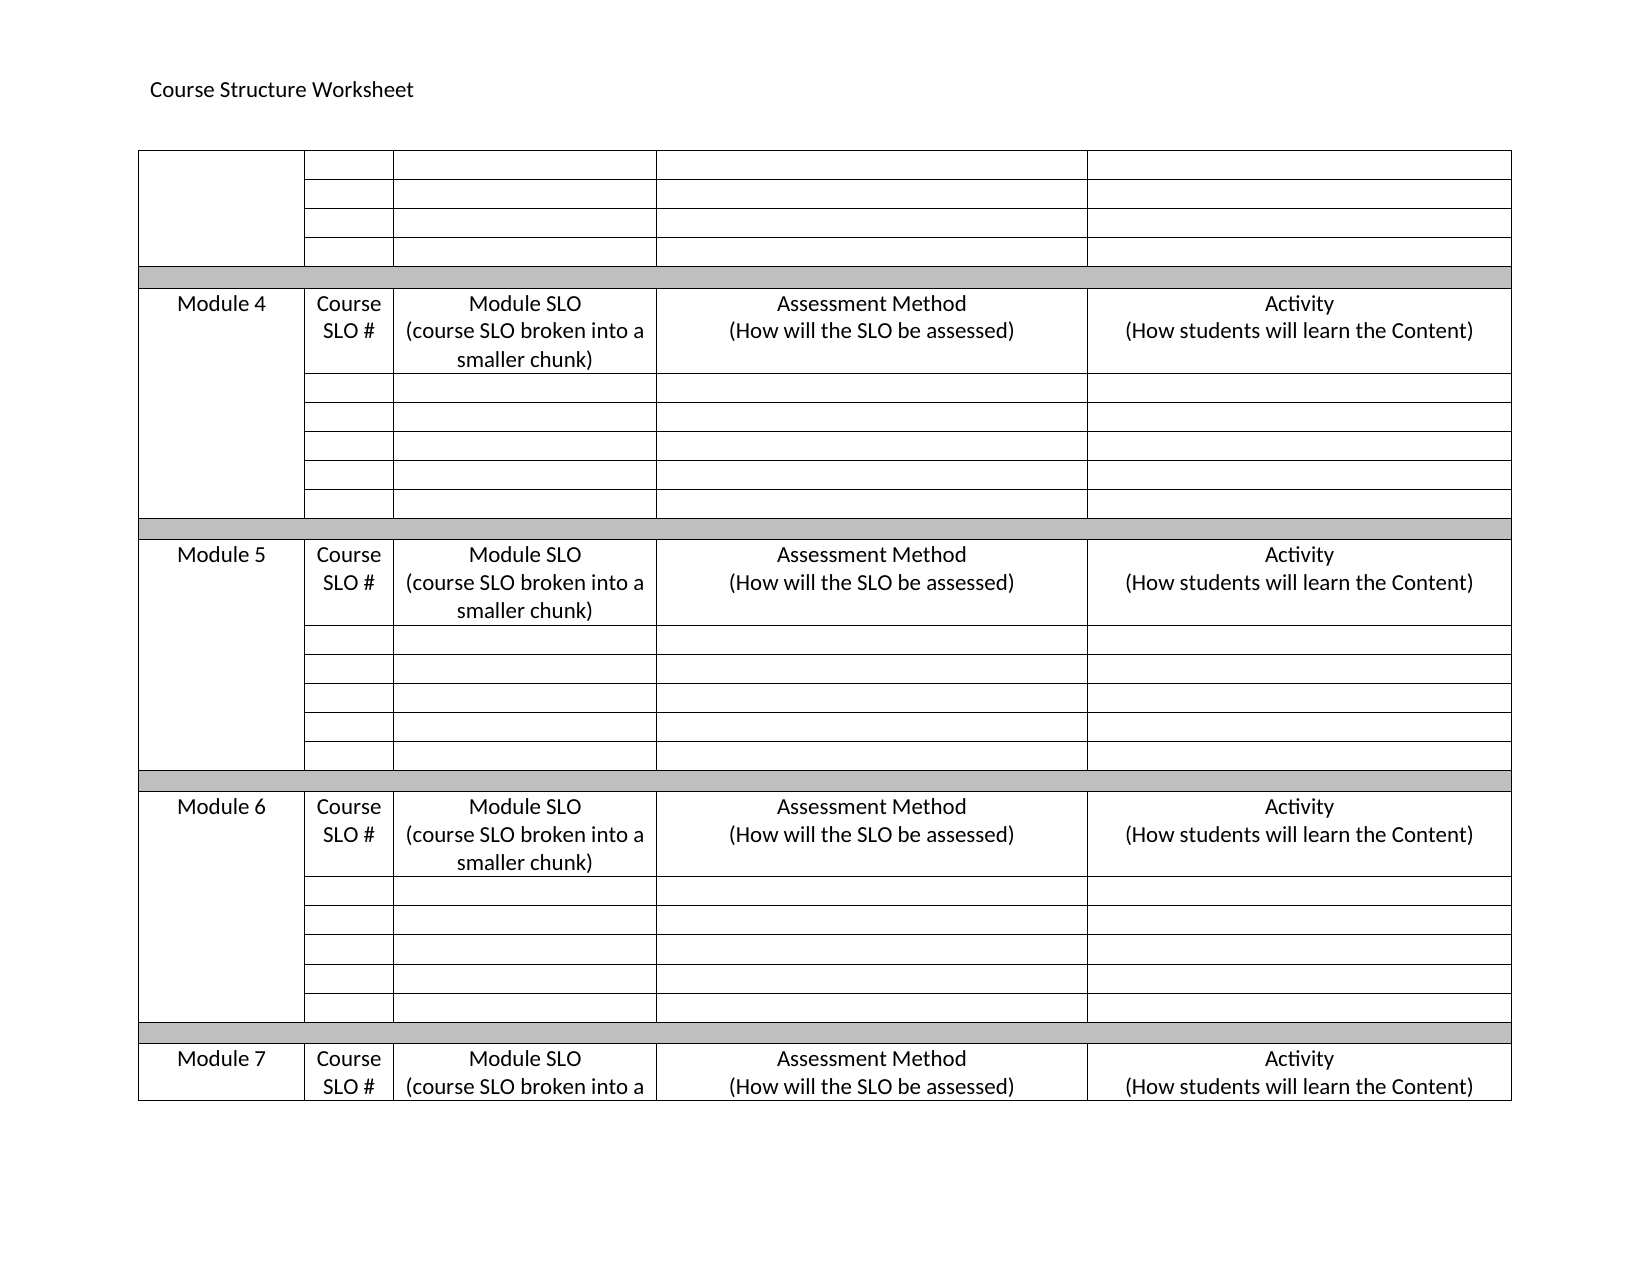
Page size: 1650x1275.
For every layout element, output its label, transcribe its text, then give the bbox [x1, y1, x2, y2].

table_cell [139, 519, 1511, 539]
table_cell [1088, 684, 1511, 712]
table_cell Course SLO # [305, 792, 393, 876]
table_cell [657, 655, 1087, 683]
table_cell [1088, 209, 1511, 237]
table_cell [657, 180, 1087, 208]
table_cell [139, 1023, 1511, 1043]
table_cell Course SLO # [305, 540, 393, 624]
table_cell Activity (How students will learn the Content) [1088, 792, 1511, 876]
table_cell Assessment Method (How will the SLO be assessed) [657, 792, 1087, 876]
table_cell [657, 626, 1087, 653]
table_cell [394, 461, 656, 489]
table_cell [1088, 965, 1511, 992]
table_cell [394, 490, 656, 518]
table_cell [394, 684, 656, 712]
table_cell [1088, 626, 1511, 653]
table_cell [657, 461, 1087, 489]
table_cell [657, 906, 1087, 934]
table_cell [657, 151, 1087, 179]
table_cell [1088, 906, 1511, 934]
table_cell [394, 713, 656, 741]
table_cell [657, 432, 1087, 460]
table_cell [394, 994, 656, 1022]
table_cell [394, 877, 656, 905]
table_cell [657, 289, 1087, 373]
table_cell [305, 403, 393, 431]
table_cell [394, 742, 656, 770]
table_cell [394, 965, 656, 992]
table_cell [139, 267, 1511, 288]
table_cell [305, 209, 393, 237]
table_cell [394, 209, 656, 237]
table_cell [305, 461, 393, 489]
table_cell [1088, 1044, 1511, 1100]
table_cell [305, 684, 393, 712]
table_cell [305, 742, 393, 770]
table_cell [1088, 461, 1511, 489]
table_cell [657, 742, 1087, 770]
table_cell [394, 151, 656, 179]
table_cell [657, 403, 1087, 431]
table_cell [1088, 432, 1511, 460]
table_cell [394, 403, 656, 431]
table_cell [1088, 238, 1511, 266]
table_cell Module 5 [139, 540, 304, 770]
table_cell [139, 771, 1511, 791]
table_cell [657, 877, 1087, 905]
table_cell [305, 490, 393, 518]
table_cell [305, 655, 393, 683]
table_cell [1088, 403, 1511, 431]
table_cell [305, 238, 393, 266]
table_cell Module SLO (course SLO broken into a smaller chunk) [394, 540, 656, 624]
table_cell [1088, 374, 1511, 402]
table_cell Module 7 [139, 1044, 304, 1100]
table_cell [657, 238, 1087, 266]
table_cell [1088, 713, 1511, 741]
table_cell [657, 935, 1087, 963]
table_cell [1088, 655, 1511, 683]
table_cell [394, 655, 656, 683]
table_cell [394, 238, 656, 266]
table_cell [1088, 289, 1511, 373]
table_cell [394, 289, 656, 373]
table_cell [394, 180, 656, 208]
table_cell [305, 935, 393, 963]
table_cell [305, 994, 393, 1022]
table_cell [305, 713, 393, 741]
table_cell [305, 626, 393, 653]
table_cell [394, 935, 656, 963]
table_cell Course SLO # [305, 1044, 393, 1100]
table_cell [305, 180, 393, 208]
table_cell Activity (How students will learn the Content) [1088, 540, 1511, 624]
table_cell [305, 906, 393, 934]
table_cell Module 6 [139, 792, 304, 1022]
table_cell [305, 877, 393, 905]
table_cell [394, 1044, 656, 1100]
table_cell [305, 432, 393, 460]
table_cell [1088, 877, 1511, 905]
table_cell [1088, 151, 1511, 179]
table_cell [657, 1044, 1087, 1100]
table_cell [1088, 180, 1511, 208]
table_cell [305, 374, 393, 402]
table_cell [394, 906, 656, 934]
table_cell Course SLO # [305, 289, 393, 373]
table_cell Assessment Method (How will the SLO be assessed) [657, 540, 1087, 624]
table_cell [1088, 994, 1511, 1022]
table_cell [657, 684, 1087, 712]
table_cell Module SLO (course SLO broken into a smaller chunk) [394, 792, 656, 876]
table_cell [657, 374, 1087, 402]
table_cell [657, 713, 1087, 741]
table_cell Module 4 [139, 289, 304, 518]
table_cell [394, 432, 656, 460]
table_cell [305, 151, 393, 179]
table_cell [657, 209, 1087, 237]
table_cell [1088, 490, 1511, 518]
table_cell [1088, 935, 1511, 963]
table_cell [657, 490, 1087, 518]
table_cell [394, 374, 656, 402]
table_cell [305, 965, 393, 992]
table_cell [394, 626, 656, 653]
table_cell [657, 994, 1087, 1022]
table_cell [1088, 742, 1511, 770]
table_cell [657, 965, 1087, 992]
